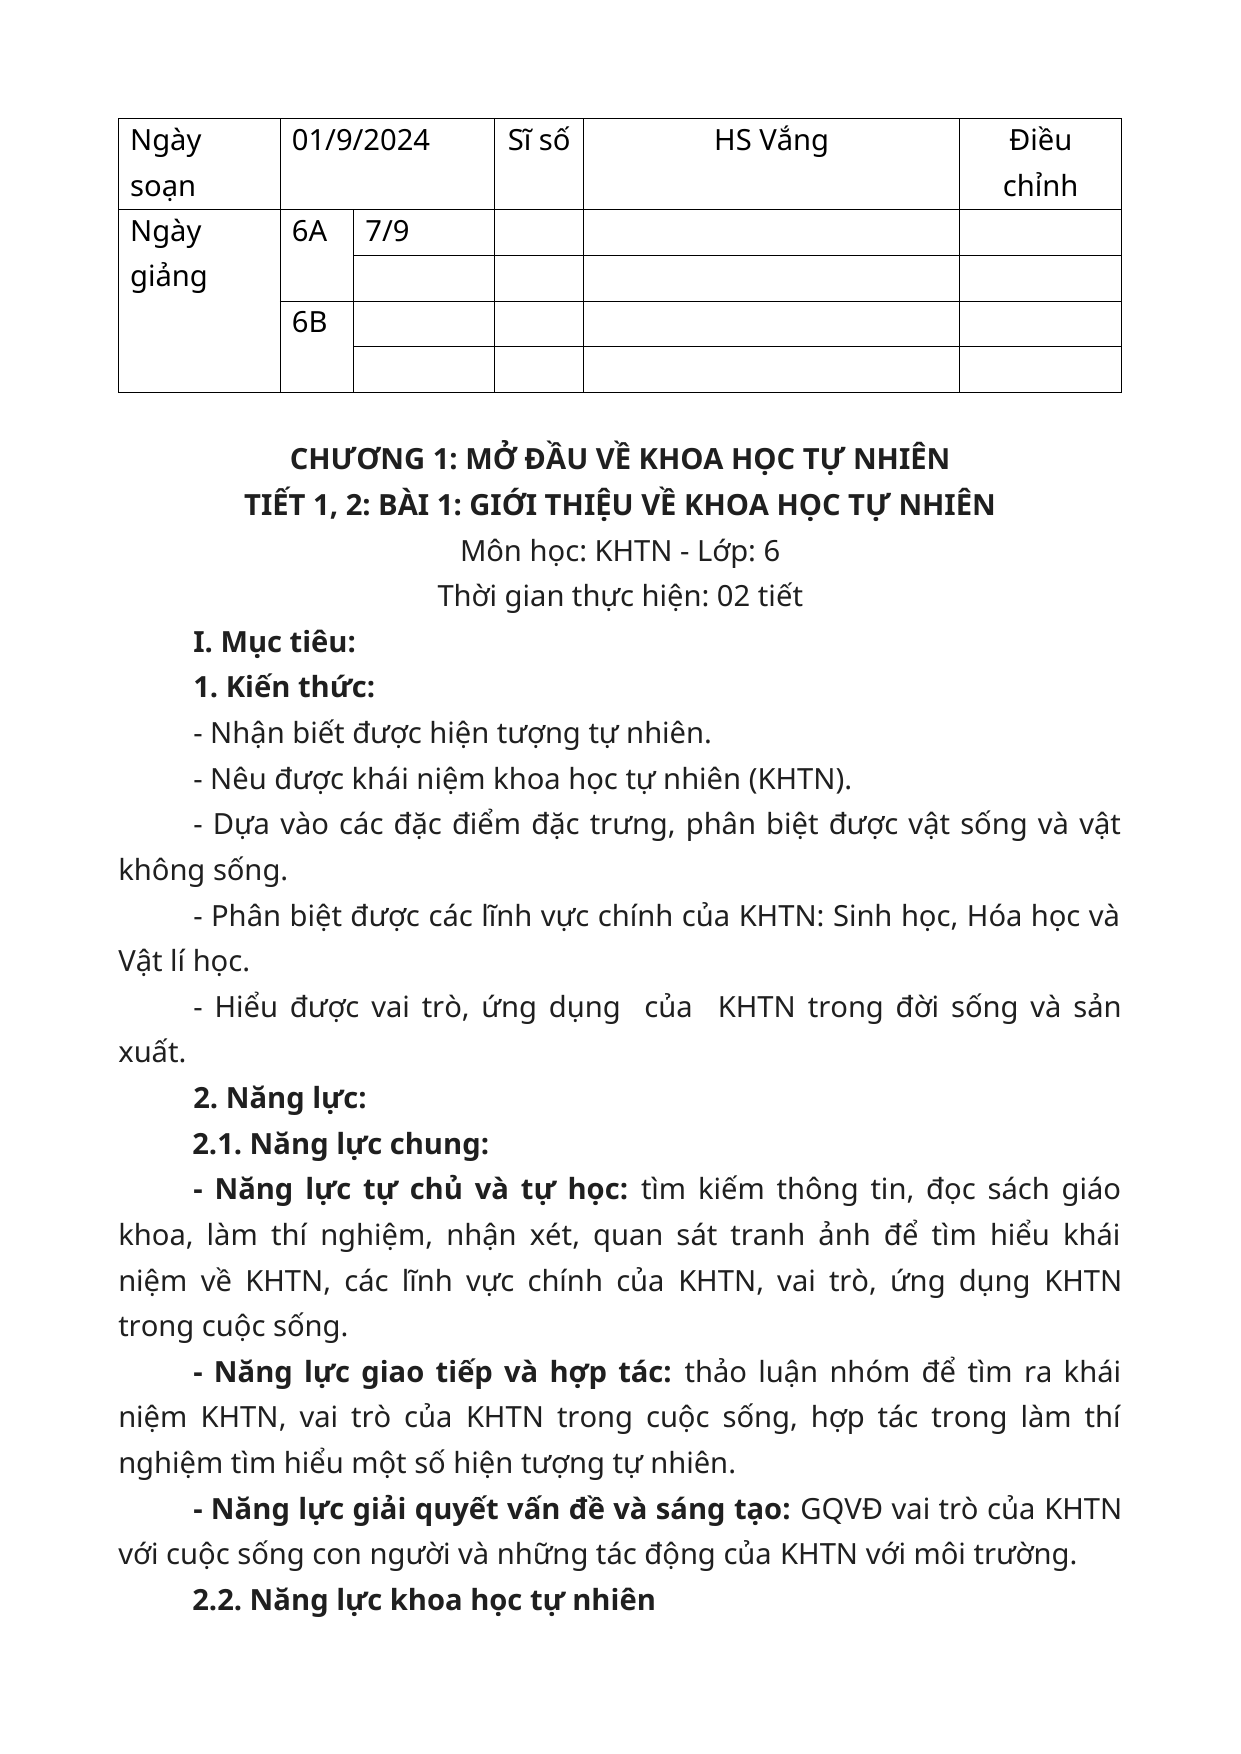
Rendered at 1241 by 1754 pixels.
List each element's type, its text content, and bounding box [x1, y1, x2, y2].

text Môn học: KHTN - Lớp: 6 [118, 530, 1122, 569]
table_cell [584, 347, 959, 392]
text I. Mục tiêu: [118, 621, 1122, 661]
list - Năng lực giao tiếp và hợp tác: thảo luận nhóm để tìm ra khái niệm KHTN, vai trò của KHTN trong cuộc sống, hợp tác trong làm thí nghiệm tìm hiểu một số hiện tượng tự nhiên. [118, 1351, 1122, 1482]
list - Nêu được khái niệm khoa học tự nhiên (KHTN). [118, 758, 1122, 798]
table_header Ngày soạn [119, 119, 280, 209]
table_cell Ngày giảng [119, 210, 280, 392]
table_cell [960, 256, 1121, 301]
list - Hiểu được vai trò, ứng dụng của KHTN trong đời sống và sản xuất. [118, 986, 1122, 1071]
table_cell 6B [281, 302, 353, 392]
table_cell [960, 347, 1121, 392]
table_cell 6A [281, 210, 353, 301]
table_cell [495, 302, 583, 346]
table_header HS Vắng [584, 119, 959, 209]
table_header Sĩ số [495, 119, 583, 209]
table_cell [354, 347, 494, 392]
table_cell [495, 347, 583, 392]
table_cell [584, 302, 959, 346]
list - Nhận biết được hiện tượng tự nhiên. [118, 712, 1122, 752]
table_cell [584, 210, 959, 255]
table_cell [354, 256, 494, 301]
table_cell [495, 210, 583, 255]
text CHƯƠNG 1: MỞ ĐẦU VỀ KHOA HỌC TỰ NHIÊN [118, 439, 1122, 478]
text TIẾT 1, 2: BÀI 1: GIỚI THIỆU VỀ KHOA HỌC TỰ NHIÊN [118, 484, 1122, 524]
list - Năng lực tự chủ và tự học: tìm kiếm thông tin, đọc sách giáo khoa, làm thí nghiệm, nhận xét, quan sát tranh ảnh để tìm hiểu khái niệm về KHTN, các lĩnh vực chính của KHTN, vai trò, ứng dụng KHTN trong cuộc sống. [118, 1169, 1122, 1345]
text 2. Năng lực: [118, 1077, 1122, 1117]
text 2.1. Năng lực chung: [118, 1123, 1122, 1163]
text Thời gian thực hiện: 02 tiết [118, 576, 1122, 615]
table_cell [354, 302, 494, 346]
table_cell [960, 210, 1121, 255]
list - Năng lực giải quyết vấn đề và sáng tạo: GQVĐ vai trò của KHTN với cuộc sống con người và những tác động của KHTN với môi trường. [118, 1488, 1122, 1573]
list - Dựa vào các đặc điểm đặc trưng, phân biệt được vật sống và vật không sống. [118, 804, 1122, 889]
table_cell [960, 302, 1121, 346]
table_cell [584, 256, 959, 301]
text 2.2. Năng lực khoa học tự nhiên [118, 1579, 1122, 1619]
list - Phân biệt được các lĩnh vực chính của KHTN: Sinh học, Hóa học và Vật lí học. [118, 895, 1122, 980]
table_cell [495, 256, 583, 301]
table_header Điều chỉnh [960, 119, 1121, 209]
list 1. Kiến thức: [118, 667, 1122, 706]
table_header 01/9/2024 [281, 119, 494, 209]
table_cell 7/9 [354, 210, 494, 255]
